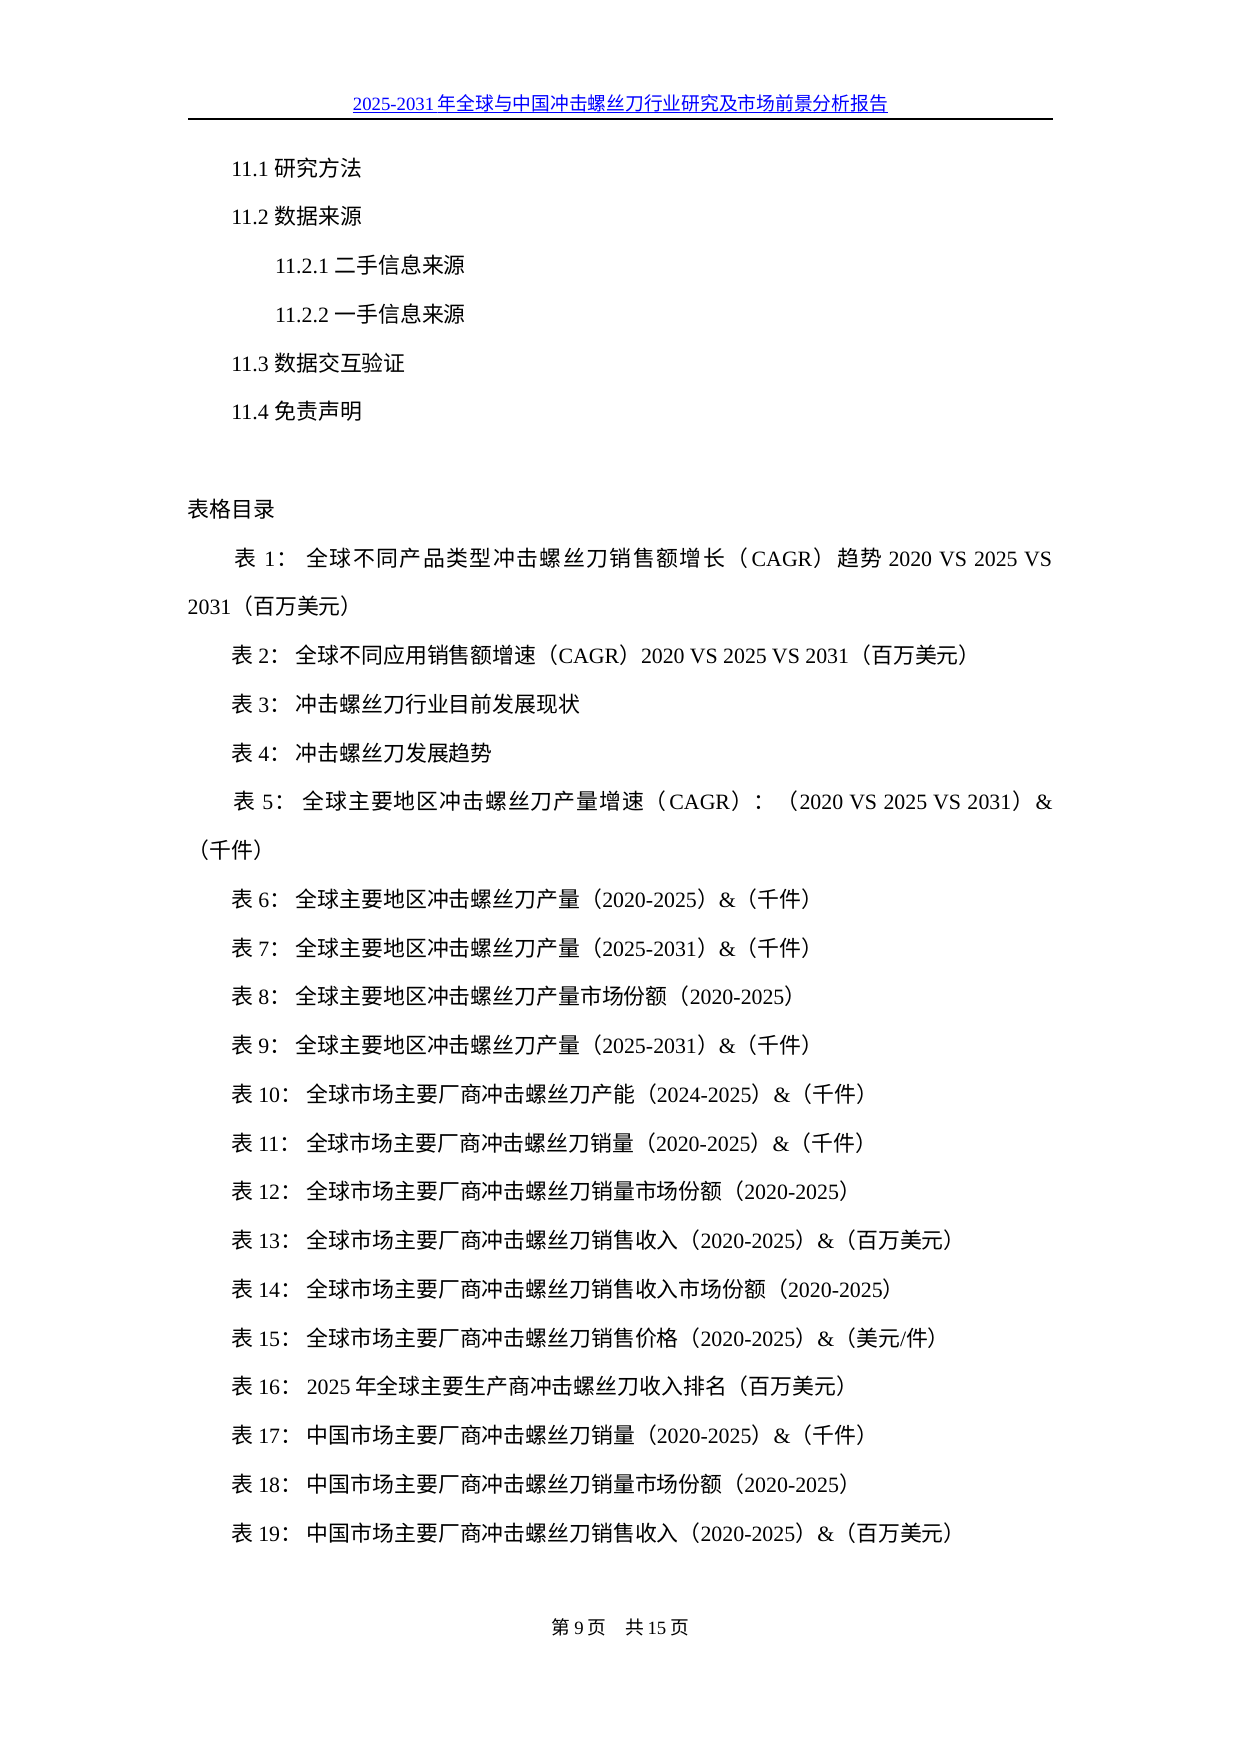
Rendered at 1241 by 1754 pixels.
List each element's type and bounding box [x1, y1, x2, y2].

text [187, 150, 1053, 1548]
